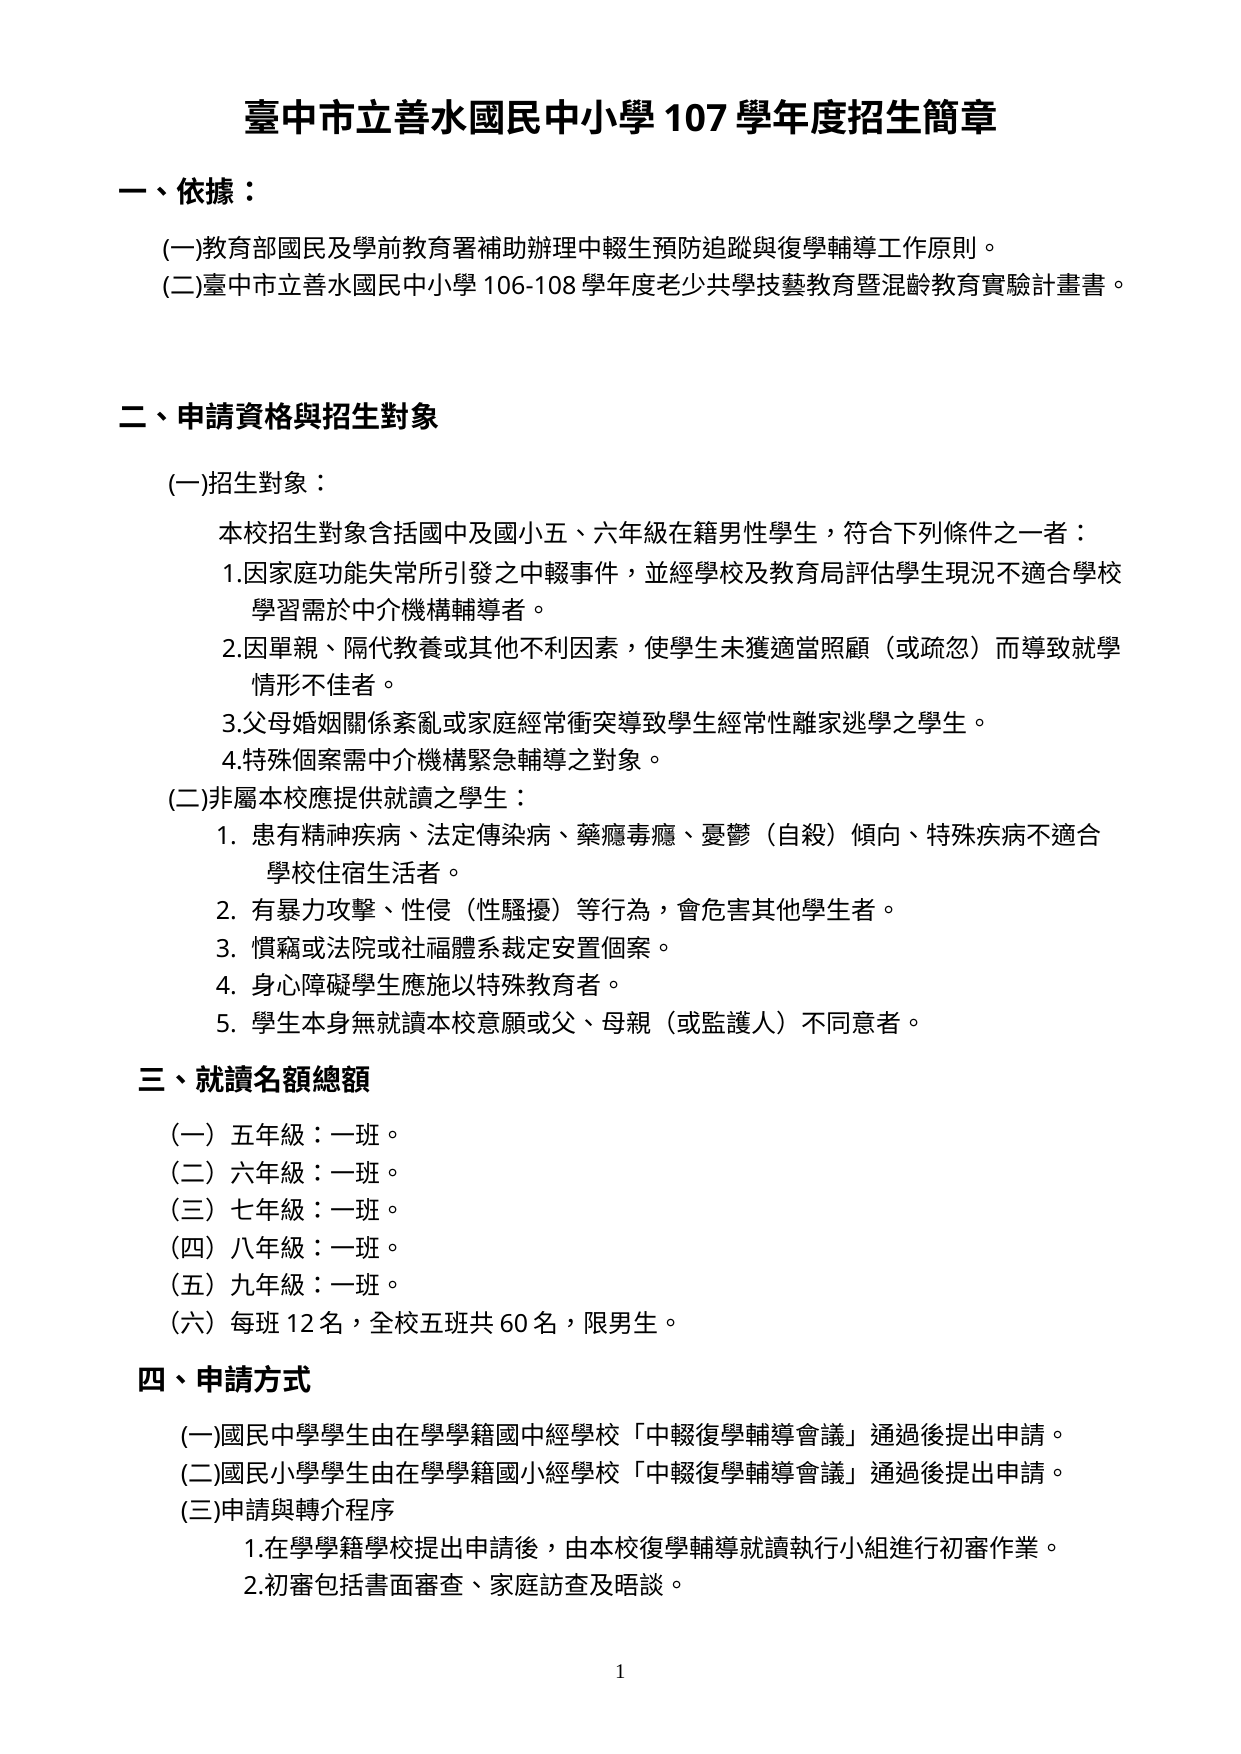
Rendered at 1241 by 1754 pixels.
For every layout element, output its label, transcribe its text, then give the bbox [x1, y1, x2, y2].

subtitle 2.因單親、隔代教養或其他不利因素，使學生未獲適當照顧（或疏忽）而導致就學情形不佳者。 [222, 627, 1122, 702]
text (一)教育部國民及學前教育署補助辦理中輟生預防追蹤與復學輔導工作原則。 [118, 227, 1159, 265]
subtitle 1.因家庭功能失常所引發之中輟事件，並經學校及教育局評估學生現況不適合學校學習需於中介機構輔導者。 [222, 552, 1122, 627]
text （二）六年級：一班。 [118, 1152, 1118, 1190]
text (二)國民小學學生由在學學籍國小經學校「中輟復學輔導會議」通過後提出申請。 [118, 1452, 1159, 1490]
text 四、申請方式 [137, 1340, 1159, 1415]
subtitle 有暴力攻擊、性侵（性騷擾）等行為，會危害其他學生者。 [216, 890, 1122, 927]
text （五）九年級：一班。 [118, 1265, 1118, 1302]
text 三、就讀名額總額 [137, 1040, 1118, 1115]
text 二、申請資格與招生對象 [118, 377, 1118, 452]
text （四）八年級：一班。 [118, 1227, 1118, 1265]
text 本校招生對象含括國中及國小五、六年級在籍男性學生，符合下列條件之一者： [218, 502, 1122, 552]
text （三）七年級：一班。 [118, 1190, 1118, 1227]
text (二)臺中市立善水國民中小學106-108學年度老少共學技藝教育暨混齡教育實驗計畫書。 [118, 265, 1159, 302]
subtitle 4.特殊個案需中介機構緊急輔導之對象。 [222, 740, 1122, 777]
subtitle 患有精神疾病、法定傳染病、藥癮毒癮、憂鬱（自殺）傾向、特殊疾病不適合學校住宿生活者。 [216, 815, 1122, 890]
text （六）每班12名，全校五班共60名，限男生。 [156, 1302, 1118, 1340]
text 2.初審包括書面審查、家庭訪查及晤談。 [118, 1565, 1159, 1602]
subtitle (二)非屬本校應提供就讀之學生： [118, 777, 1122, 815]
text (一)國民中學學生由在學學籍國中經學校「中輟復學輔導會議」通過後提出申請。 [118, 1415, 1159, 1452]
text 一、依據： [118, 152, 1159, 227]
list 慣竊或法院或社福體系裁定安置個案。 [216, 927, 1118, 965]
text 1.在學學籍學校提出申請後，由本校復學輔導就讀執行小組進行初審作業。 [243, 1527, 1159, 1565]
text (一)招生對象： [118, 452, 1122, 502]
text (三)申請與轉介程序 [118, 1490, 1159, 1527]
subtitle 3.父母婚姻關係紊亂或家庭經常衝突導致學生經常性離家逃學之學生。 [222, 702, 1122, 740]
text 臺中市立善水國民中小學107學年度招生簡章 [118, 77, 1122, 152]
list 身心障礙學生應施以特殊教育者。 [216, 965, 1118, 1002]
text （一）五年級：一班。 [118, 1115, 1118, 1152]
list 學生本身無就讀本校意願或父、母親（或監護人）不同意者。 [216, 1002, 1118, 1040]
